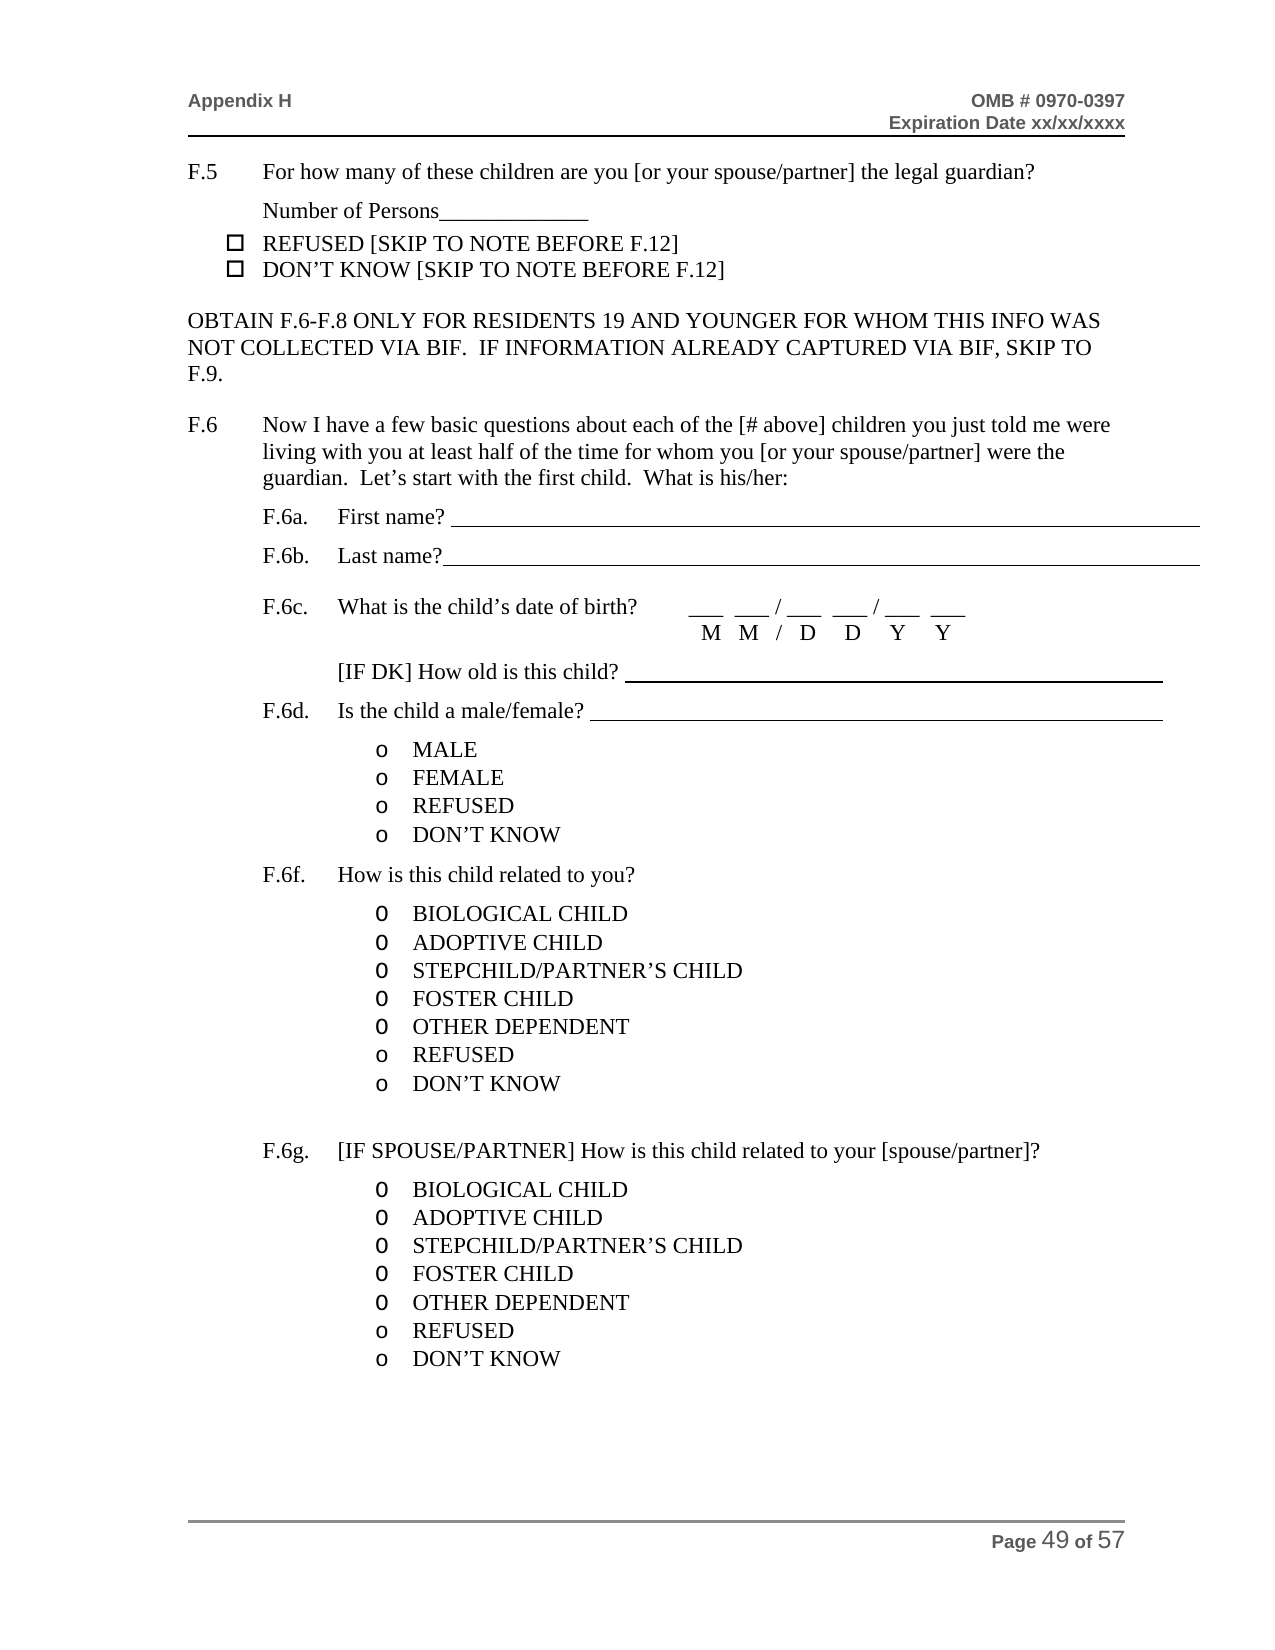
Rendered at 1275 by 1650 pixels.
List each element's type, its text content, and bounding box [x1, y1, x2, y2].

text F.6b. Last name? [262, 542, 1125, 568]
text DON’T KNOW [SKIP TO NOTE BEFORE F.12] [225, 256, 1125, 282]
text OBTAIN F.6-F.8 ONLY FOR RESIDENTS 19 AND YOUNGER FOR WHOM THIS INFO WAS NOT COLLECTED VIA BIF. IF INFORMATION ALREADY CAPTURED VIA BIF, SKIP TO F.9. [187, 307, 1125, 386]
list Adoptive child [375, 1204, 1125, 1232]
list Stepchild/partner’s child [375, 957, 1125, 985]
text [IF DK] How old is this child? [262, 658, 1125, 685]
list REFUSED [375, 1041, 1125, 1070]
text F.6f. How is this child related to you? [262, 861, 1125, 888]
list DON’T KNOW [375, 1345, 1125, 1373]
list Biological child [375, 900, 1125, 928]
text F.6g. [IF SPOUSE/PARTNER] How is this child related to your [spouse/partner]? [262, 1137, 1125, 1163]
text F.6a. First name? [262, 503, 1125, 529]
list Stepchild/partner’s child [375, 1232, 1125, 1260]
text REFUSED [SKIP TO NOTE BEFORE F.12] [225, 229, 1125, 256]
text F.6 Now I have a few basic questions about each of the [# above] children you just told me were living with you at least half of the time for whom you [or your spouse/partner] were the guardian. Let’s start with the first child. What is his/her: [187, 411, 1125, 490]
list Adoptive child [375, 928, 1125, 957]
list Foster child [375, 985, 1125, 1013]
list Other dependent [375, 1013, 1125, 1041]
text F.5 For how many of these children are you [or your spouse/partner] the legal guardian? [187, 158, 1125, 184]
list DON’T KNOW [375, 821, 1125, 849]
list Other dependent [375, 1288, 1125, 1317]
list Biological child [375, 1176, 1125, 1204]
text F.6d. Is the child a male/female? [262, 697, 1125, 723]
text F.6c. What is the child’s date of birth? ___ ___ / ___ ___ / ___ ___ [187, 593, 1125, 619]
list MALE [375, 736, 1125, 764]
list Foster child [375, 1260, 1125, 1288]
text Number of Persons_____________ [187, 197, 1125, 223]
list REFUSED [375, 1317, 1125, 1345]
list REFUSED [375, 792, 1125, 821]
text M M / D D Y Y [187, 619, 1125, 646]
list FEMALE [375, 764, 1125, 792]
list DON’T KNOW [375, 1070, 1125, 1098]
